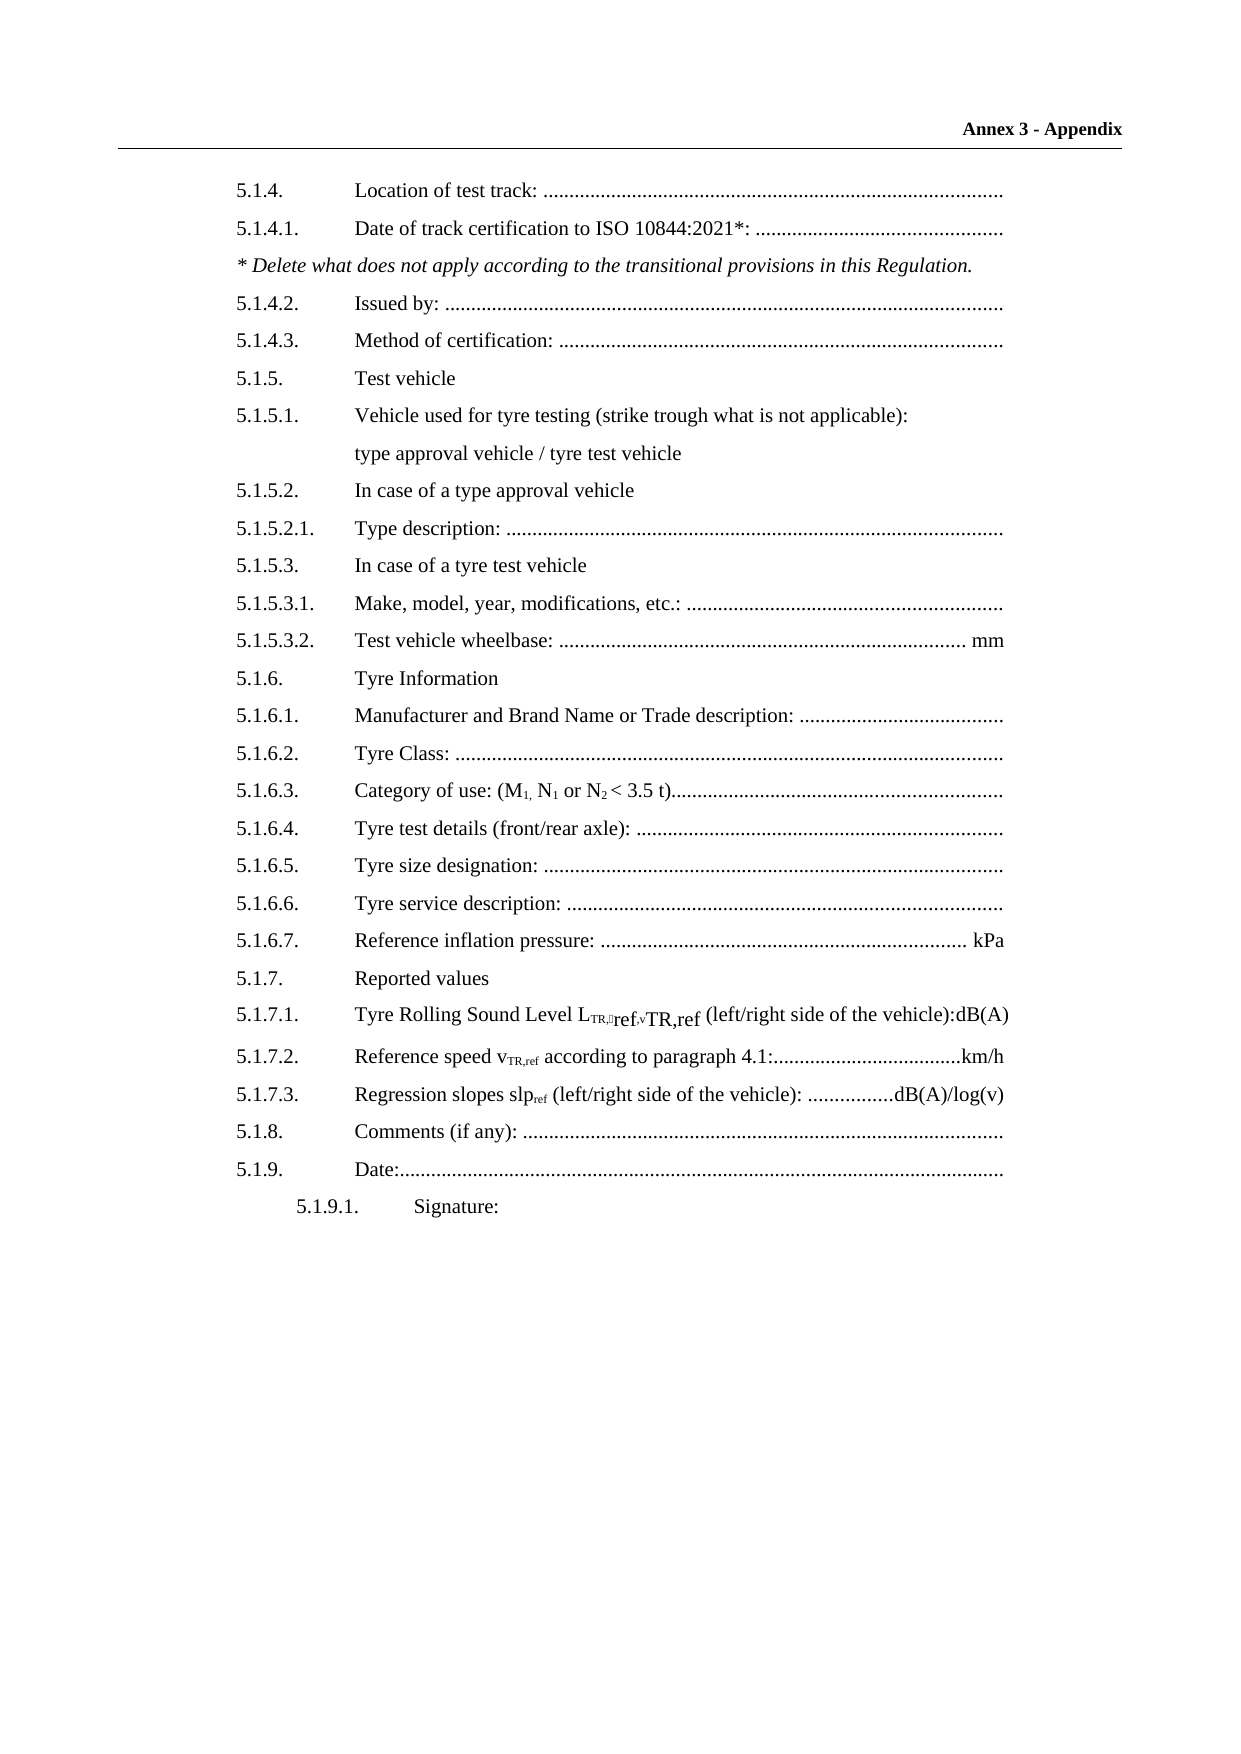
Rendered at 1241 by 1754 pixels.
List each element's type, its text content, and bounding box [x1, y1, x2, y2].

text type approval vehicle / tyre test vehicle [354, 440, 1004, 465]
text 5.1.6.6. Tyre service description: [236, 890, 1004, 915]
text 5.1.7. Reported values [236, 965, 1004, 990]
text 5.1.5.2.1. Type description: [236, 515, 1004, 540]
text 5.1.6.1. Manufacturer and Brand Name or Trade description: [236, 702, 1004, 727]
text 5.1.6. Tyre Information [236, 665, 1004, 690]
text 5.1.4.2. Issued by: [236, 290, 1004, 315]
text 5.1.4.3. Method of certification: [236, 327, 1004, 352]
text 5.1.8. Comments (if any): [236, 1118, 1004, 1143]
text 5.1.6.7. Reference inflation pressure: kPa [236, 927, 1004, 952]
text 5.1.5.3.2. Test vehicle wheelbase: mm [236, 627, 1004, 652]
text * Delete what does not apply according to the transitional provisions in this Regulation. [236, 252, 1004, 277]
text 5.1.6.2. Tyre Class: [236, 740, 1004, 765]
text 5.1.6.4. Tyre test details (front/rear axle): [236, 815, 1004, 840]
text 5.1.5.2. In case of a type approval vehicle [236, 477, 1004, 502]
text 5.1.4. Location of test track: [236, 177, 1004, 202]
text 5.1.5. Test vehicle [236, 365, 1004, 390]
text 5.1.6.3. Category of use: (M1, N1 or N2 < 3.5 t) [236, 777, 1004, 802]
text 5.1.7.1. Tyre Rolling Sound Level LTR,ref,vTR,ref (left/right side of the vehicle): dB(A) [236, 1002, 1004, 1031]
text 5.1.6.5. Tyre size designation: [236, 852, 1004, 877]
text 5.1.7.3. Regression slopes slpref (left/right side of the vehicle): dB(A)/log(v) [236, 1081, 1004, 1106]
text 5.1.4.1. Date of track certification to ISO 10844:2021*: [236, 215, 1004, 240]
text 5.1.5.1. Vehicle used for tyre testing (strike trough what is not applicable): [236, 402, 1004, 427]
text 5.1.5.3. In case of a tyre test vehicle [236, 552, 1004, 577]
text 5.1.9.1. Signature: [295, 1193, 1004, 1218]
text 5.1.5.3.1. Make, model, year, modifications, etc.: [236, 590, 1004, 615]
text 5.1.9. Date: [236, 1156, 1004, 1181]
text 5.1.7.2. Reference speed vTR,ref according to paragraph 4.1: km/h [236, 1043, 1004, 1068]
